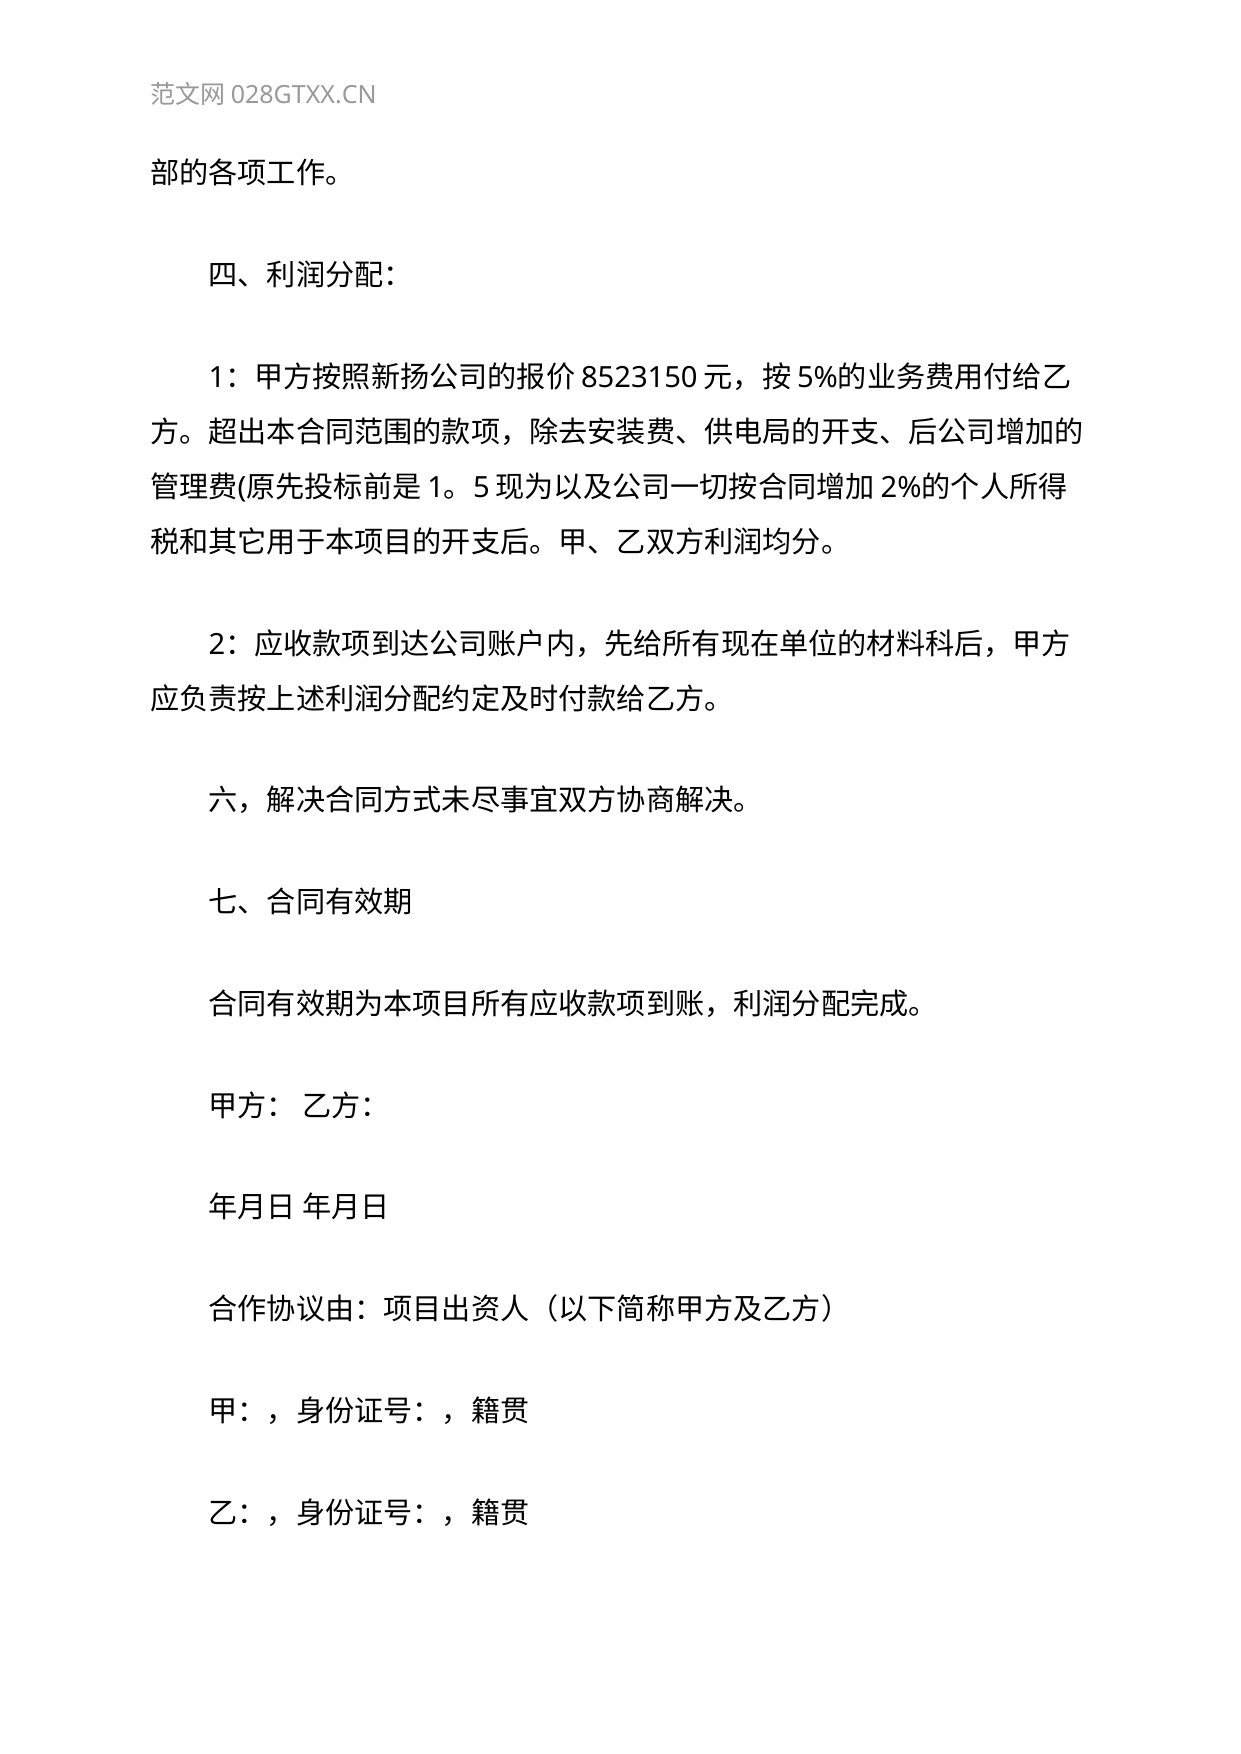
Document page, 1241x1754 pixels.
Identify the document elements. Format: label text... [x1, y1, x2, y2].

text 1：甲方按照新扬公司的报价8523150元，按5%的业务费用付给乙方。超出本合同范围的款项，除去安装费、供电局的开支、后公司增加的管理费(原先投标前是1。5现为以及公司一切按合同增加2%的个人所得税和其它用于本项目的开支后。甲、乙双方利润均分。 [150, 353, 1090, 561]
text 六，解决合同方式未尽事宜双方协商解决。 [150, 777, 1090, 819]
text 七、合同有效期 [150, 879, 1090, 921]
text 合作协议由：项目出资人（以下简称甲方及乙方） [150, 1286, 1090, 1328]
text 年月日 年月日 [150, 1184, 1090, 1226]
text 甲方： 乙方： [150, 1082, 1090, 1124]
text 四、利润分配： [150, 252, 1090, 294]
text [150, 150, 1090, 192]
text 甲：，身份证号：，籍贯 [150, 1388, 1090, 1430]
text 2：应收款项到达公司账户内，先给所有现在单位的材料科后，甲方应负责按上述利润分配约定及时付款给乙方。 [150, 620, 1090, 717]
text 乙：，身份证号：，籍贯 [150, 1489, 1090, 1532]
text 合同有效期为本项目所有应收款项到账，利润分配完成。 [150, 981, 1090, 1023]
